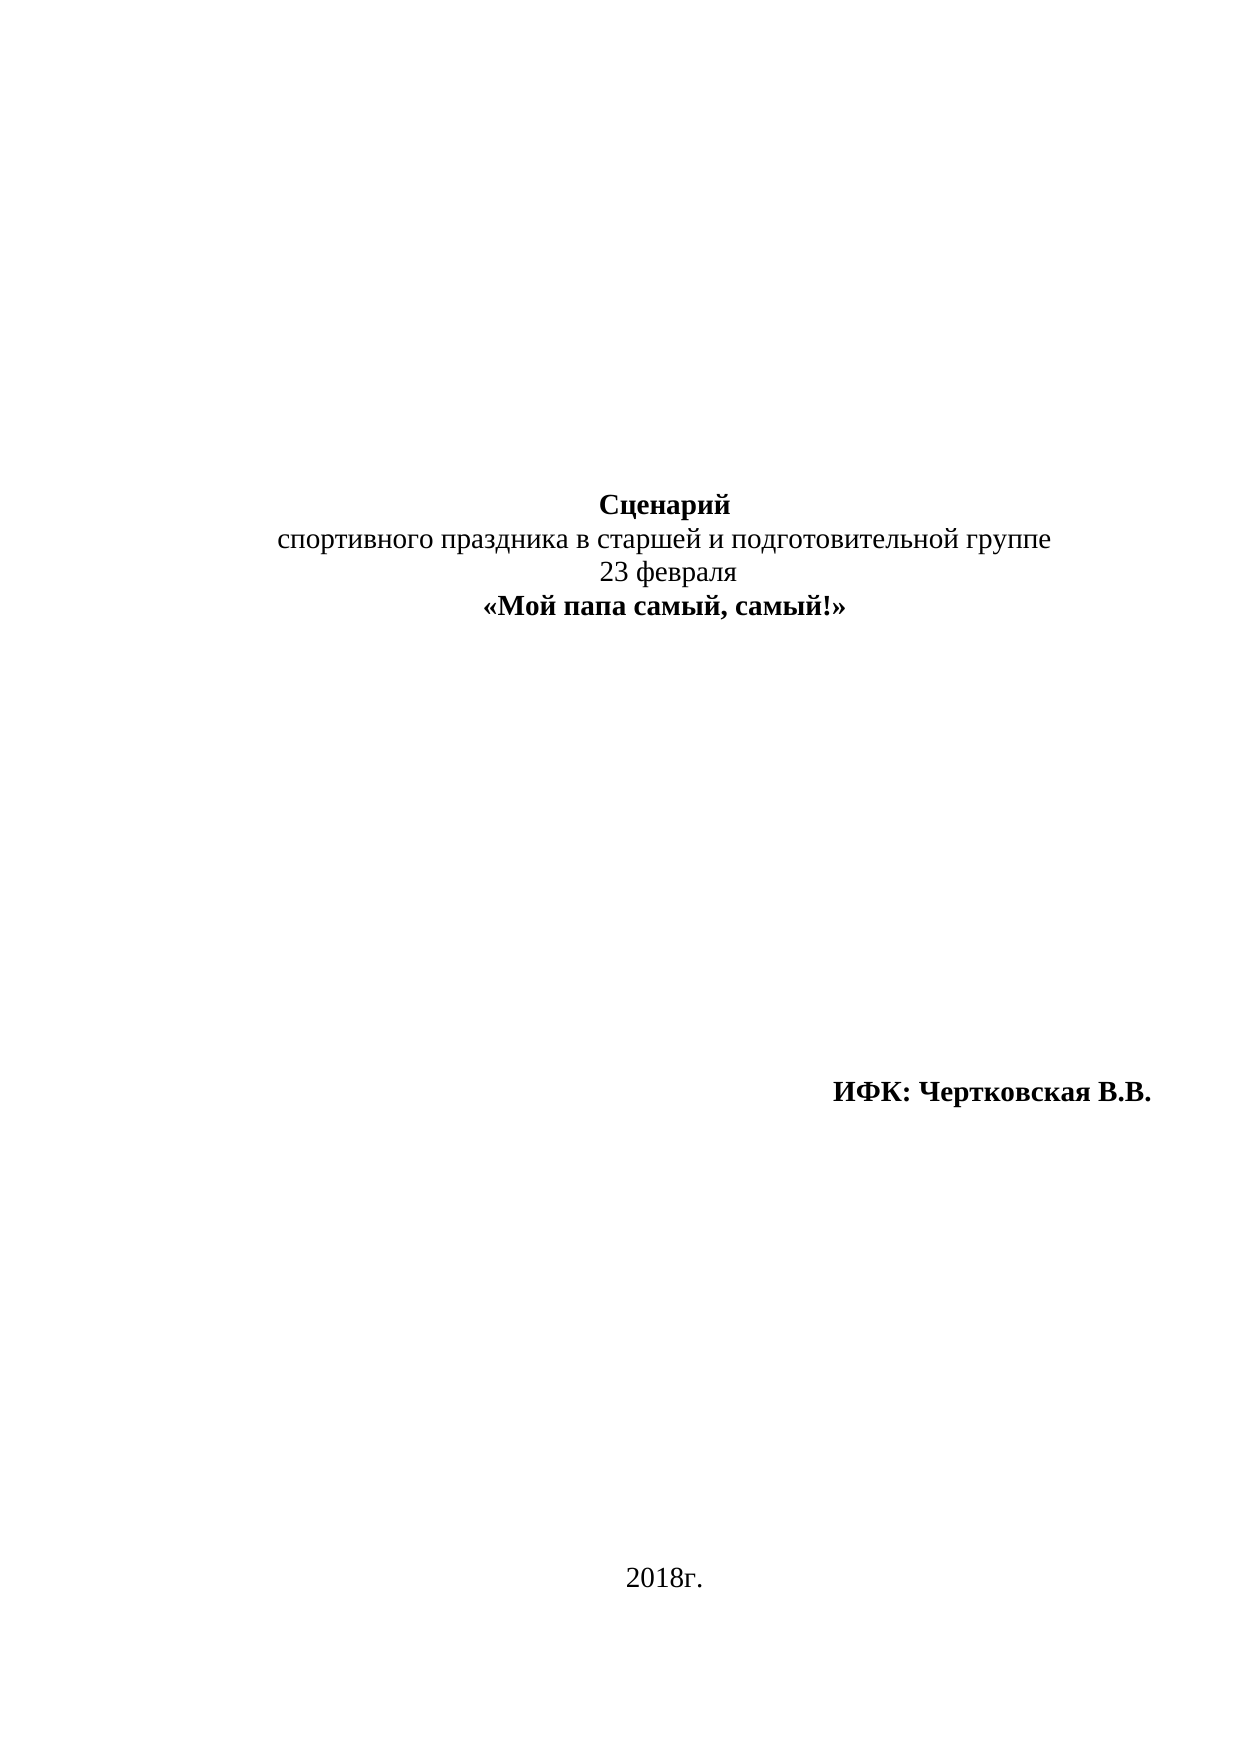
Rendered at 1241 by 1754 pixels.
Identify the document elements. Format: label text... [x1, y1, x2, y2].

text «Мой папа самый, самый!» [177, 588, 1152, 621]
text 23 февраля [177, 554, 1152, 588]
text спортивного праздника в старшей и подготовительной группе [177, 521, 1152, 554]
text ИФК: Чертковская В.В. [168, 1074, 1152, 1108]
text 2018г. [177, 1561, 1152, 1594]
text Сценарий [177, 487, 1152, 521]
